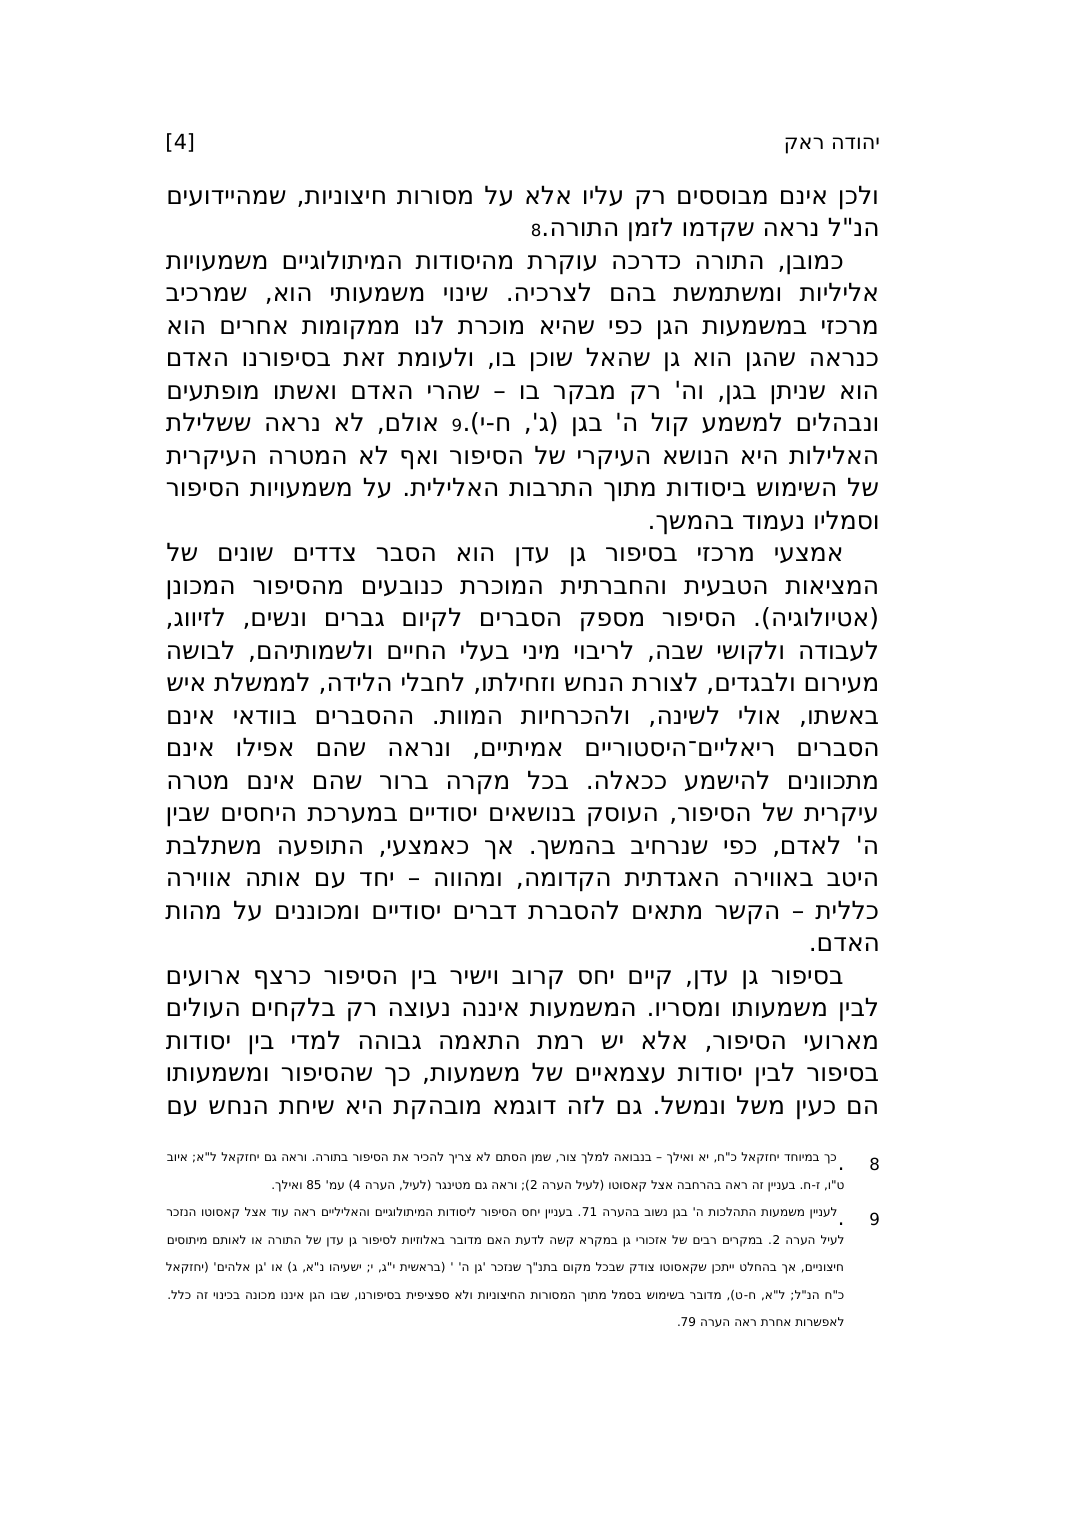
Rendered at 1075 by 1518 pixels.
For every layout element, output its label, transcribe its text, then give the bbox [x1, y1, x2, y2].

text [165, 958, 880, 1121]
text כמובן, התורה כדרכה עוקרת מהיסודות המיתולוגיים משמעויות אליליות ומשתמשת בהם לצרכיה. שינוי משמעותי הוא, שמרכיב מרכזי במשמעות הגן כפי שהיא מוכרת לנו ממקומות אחרים הוא כנראה שהגן הוא גן שהאל שוכן בו, ולעומת זאת בסיפורנו האדם הוא שניתן בגן, וה' רק מבקר בו – שהרי האדם ואשתו מופתעים ונבהלים למשמע קול ה' בגן (ג', ח-י). אולם, לא נראה ששלילת האלילות היא הנושא העיקרי של הסיפור ואף לא המטרה העיקרית של השימוש ביסודות מתוך התרבות האלילית. על משמעויות הסיפור וסמליו נעמוד בהמשך. [165, 243, 880, 536]
text אמצעי מרכזי בסיפור גן עדן הוא הסבר צדדים שונים של המציאות הטבעית והחברתית המוכרת כנובעים מהסיפור המכונן (אטיולוגיה). הסיפור מספק הסברים לקיום גברים ונשים, לזיווג, לעבודה ולקושי שבה, לריבוי מיני בעלי החיים ולשמותיהם, לבושה מעירום ולבגדים, לצורת הנחש וזחילתו, לחבלי הלידה, לממשלת איש באשתו, אולי לשינה, ולהכרחיות המוות. ההסברים בוודאי אינם הסברים ריאליים-היסטוריים אמיתיים, ונראה שהם אפילו אינם מתכוונים להישמע ככאלה. בכל מקרה ברור שהם אינם מטרה עיקרית של הסיפור, העוסק בנושאים יסודיים במערכת היחסים שבין ה' לאדם, כפי שנרחיב בהמשך. אך כאמצעי, התופעה משתלבת היטב באווירה האגדתית הקדומה, ומהווה – יחד עם אותה אווירה כללית – הקשר מתאים להסברת דברים יסודיים ומכוננים על מהות האדם. [165, 536, 880, 958]
